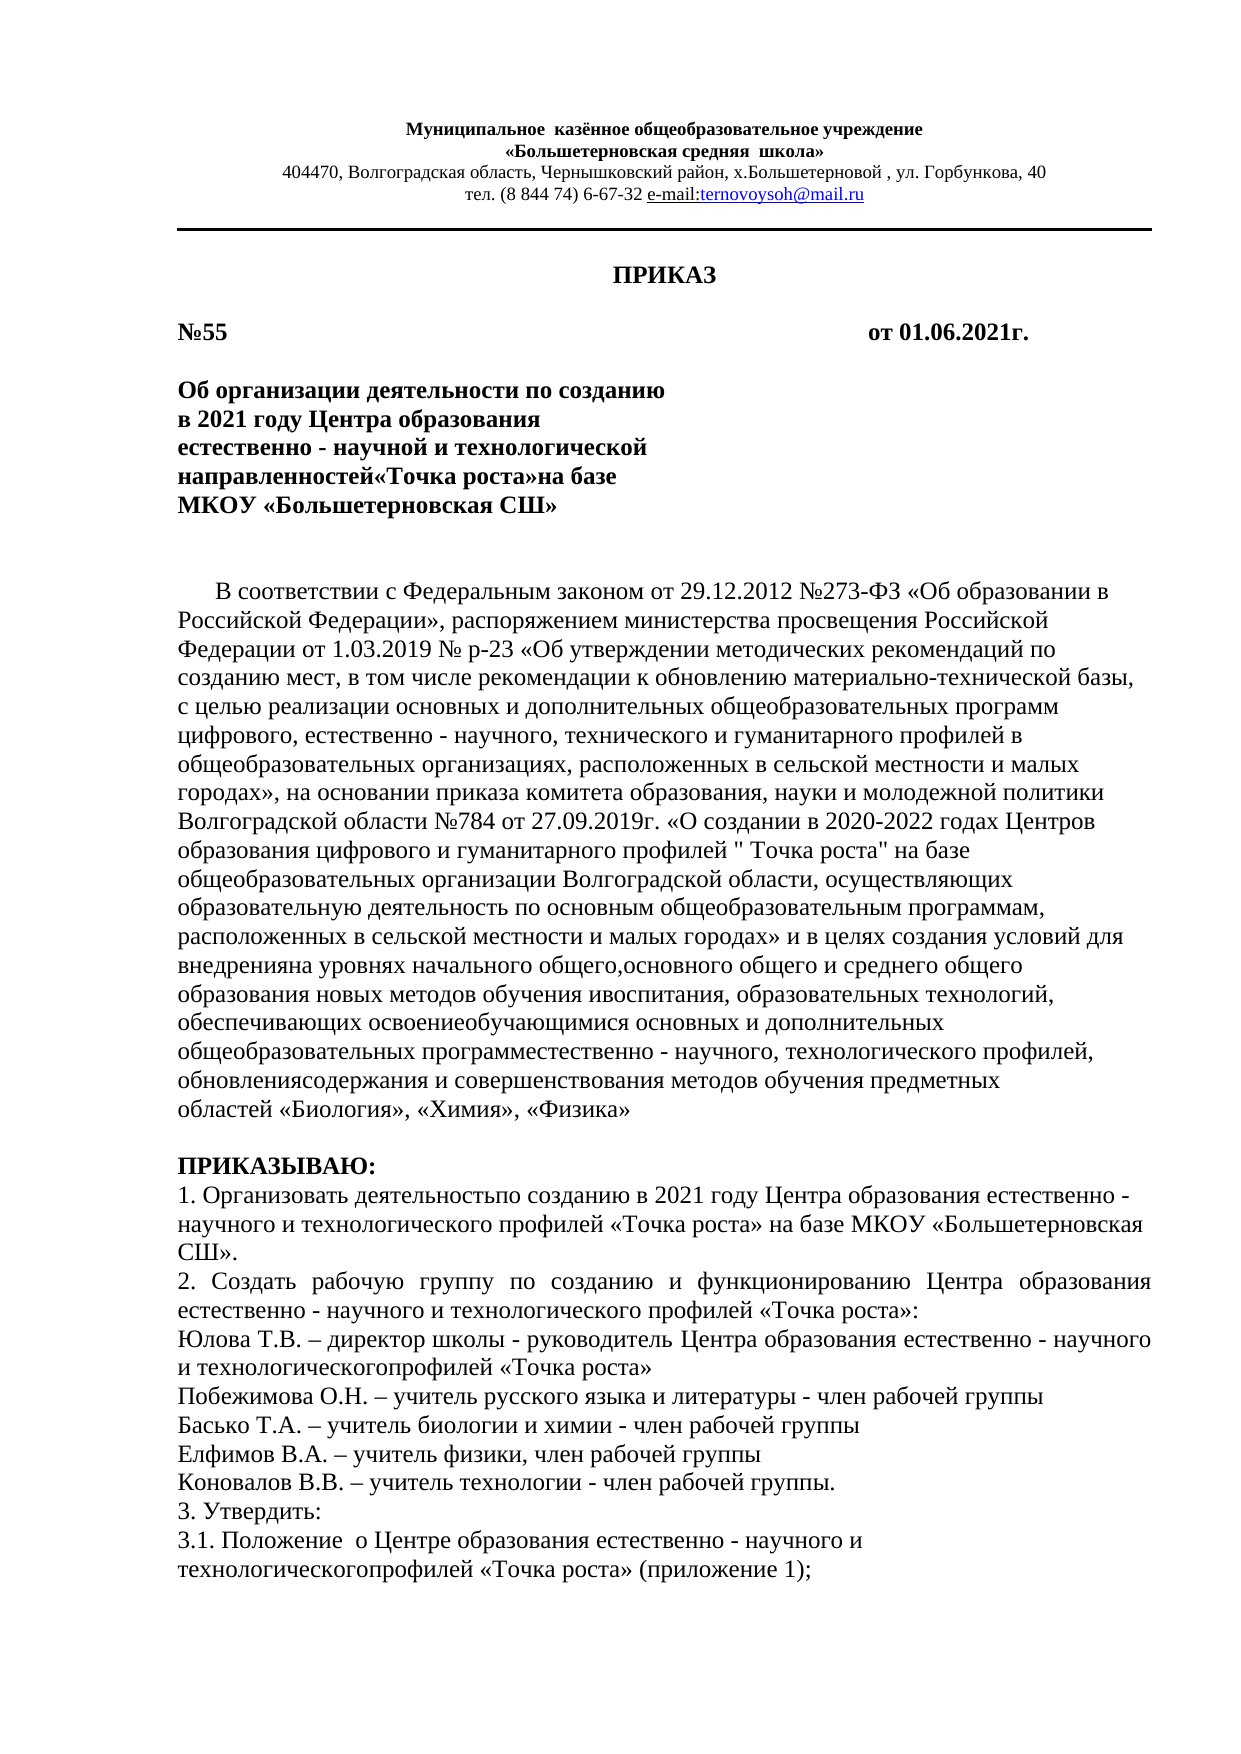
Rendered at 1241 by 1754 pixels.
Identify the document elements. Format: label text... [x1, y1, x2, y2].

text естественно - научной и технологической [177, 432, 1152, 461]
text Муниципальное казённое общеобразовательное учреждение [177, 118, 1152, 140]
text №55 от 01.06.2021г. [177, 317, 1152, 346]
text в 2021 году Центра образования [177, 404, 1152, 432]
text областей «Биология», «Химия», «Физика» [177, 1094, 1152, 1122]
text 1. Организовать деятельностьпо созданию в 2021 году Центра образования естественно - научного и технологического профилей «Точка роста» на базе МКОУ «Большетерновская СШ». [177, 1180, 1152, 1266]
text ПРИКАЗЫВАЮ: [177, 1151, 1152, 1180]
text ПРИКАЗ [177, 260, 1152, 289]
text 2. Создать рабочую группу по созданию и функционированию Центра образования естественно - научного и технологического профилей «Точка роста»: [177, 1266, 1152, 1324]
text Побежимова О.Н. – учитель русского языка и литературы - член рабочей группы [177, 1381, 1152, 1410]
text В соответствии с Федеральным законом от 29.12.2012 №273-ФЗ «Об образовании в Российской Федерации», распоряжением министерства просвещения Российской Федерации от 1.03.2019 № р-23 «Об утверждении методических рекомендаций по созданию мест, в том числе рекомендации к обновлению материально-технической базы, с целью реализации основных и дополнительных общеобразовательных программ цифрового, естественно - научного, технического и гуманитарного профилей в общеобразовательных организациях, расположенных в сельской местности и малых городах», на основании приказа комитета образования, науки и молодежной политики Волгоградской области №784 от 27.09.2019г. «О создании в 2020-2022 годах Центров образования цифрового и гуманитарного профилей " Точка роста" на базе общеобразовательных организации Волгоградской области, осуществляющих образовательную деятельность по основным общеобразовательным программам, расположенных в сельской местности и малых городах» и в целях создания условий для внедренияна уровнях начального общего,основного общего и среднего общего образования новых методов обучения ивоспитания, образовательных технологий, обеспечивающих освоениеобучающимися основных и дополнительных общеобразовательных программестественно - научного, технологического профилей, [177, 576, 1152, 1065]
text МКОУ «Большетерновская СШ» [177, 490, 1152, 519]
text Юлова Т.В. – директор школы - руководитель Центра образования естественно - научного и технологическогопрофилей «Точка роста» [177, 1324, 1152, 1381]
text 3. Утвердить: [177, 1496, 1152, 1525]
text Елфимов В.А. – учитель физики, член рабочей группы [177, 1439, 1152, 1467]
text Коновалов В.В. – учитель технологии - член рабочей группы. [177, 1467, 1152, 1496]
text обновлениясодержания и совершенствования методов обучения предметных [177, 1065, 1152, 1094]
text направленностей«Точка роста»на базе [177, 461, 1152, 490]
text Об организации деятельности по созданию [177, 375, 1152, 404]
text 3.1. Положение о Центре образования естественно - научного и технологическогопрофилей «Точка роста» (приложение 1); [177, 1525, 1152, 1582]
text 404470, Волгоградская область, Чернышковский район, х.Большетерновой , ул. Горбункова, 40 [177, 161, 1152, 183]
text тел. (8 844 74) 6-67-32 e-mail:ternovoysoh@mail.ru [177, 183, 1152, 204]
text «Большетерновская средняя школа» [177, 140, 1152, 161]
text Басько Т.А. – учитель биологии и химии - член рабочей группы [177, 1410, 1152, 1439]
